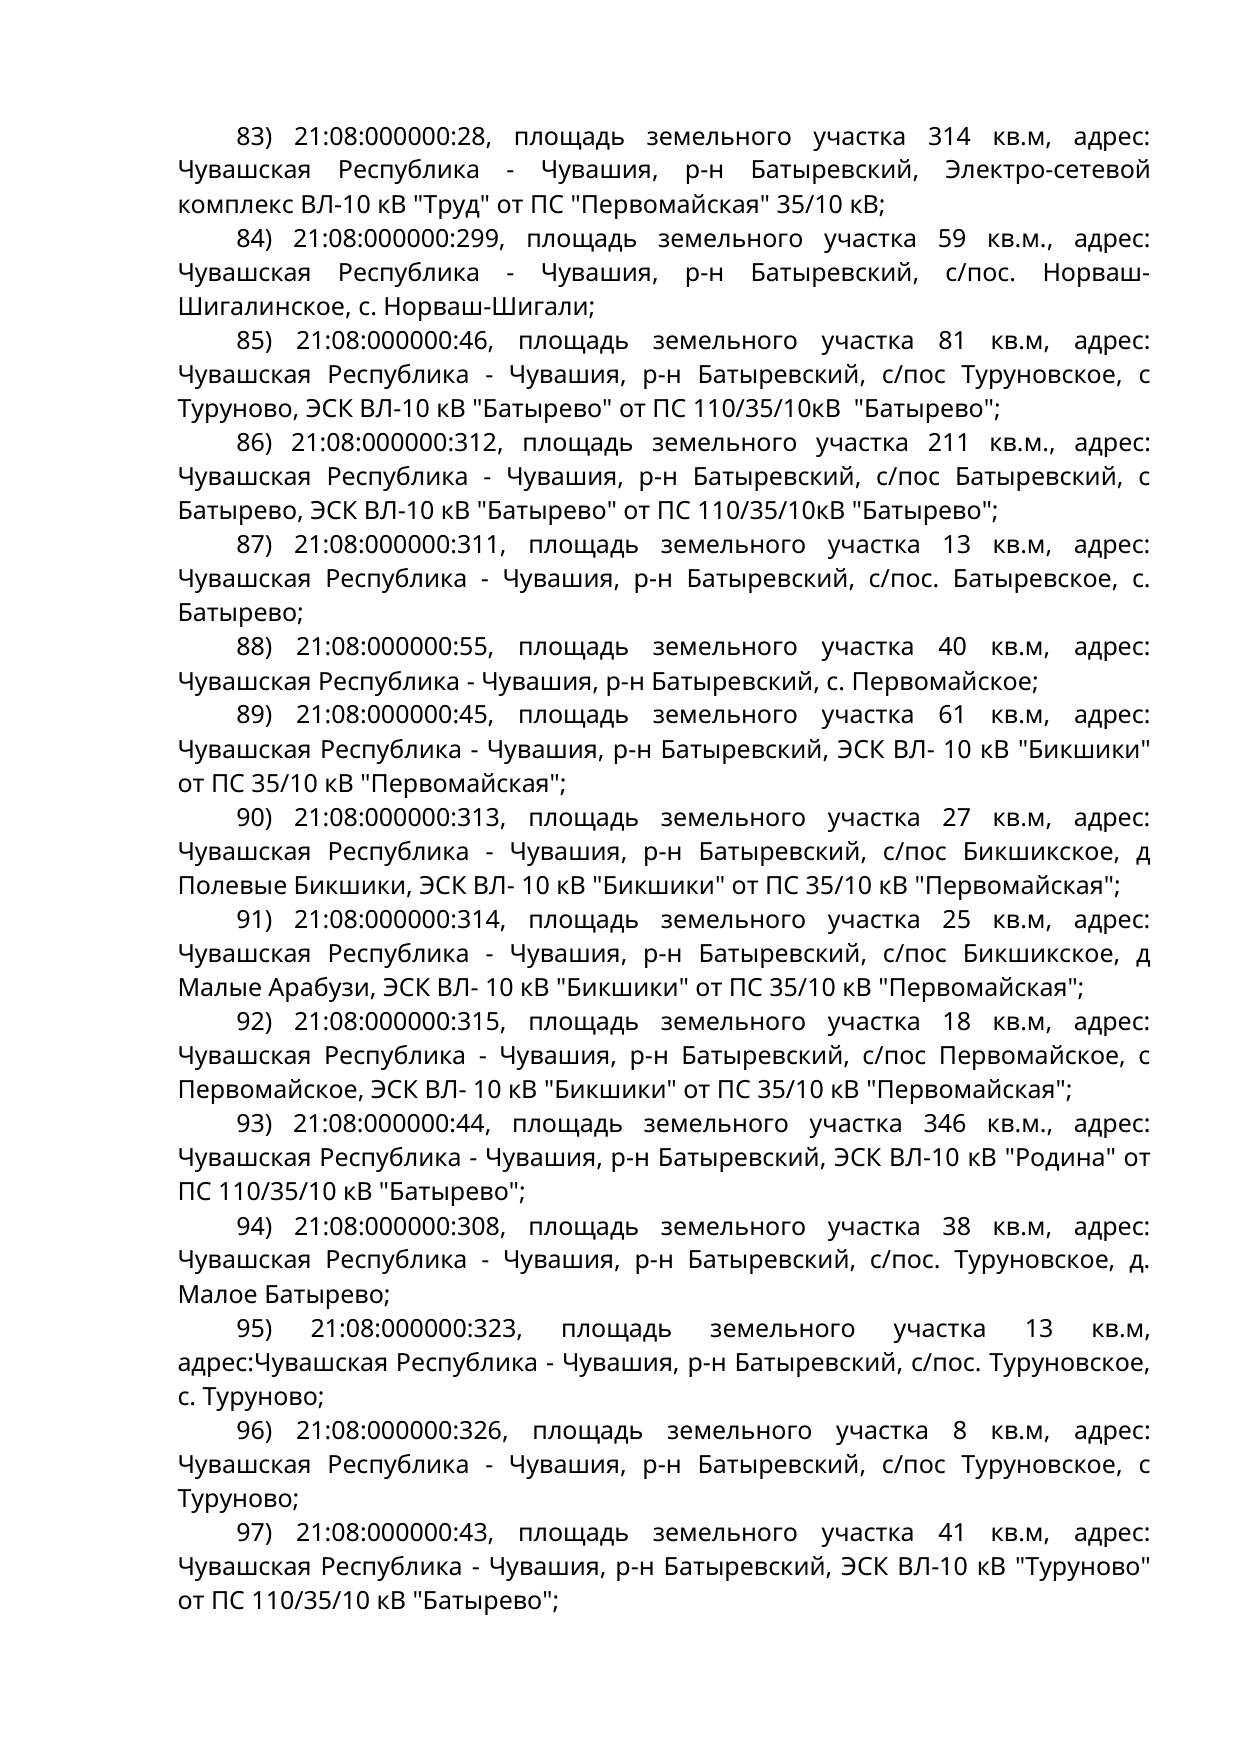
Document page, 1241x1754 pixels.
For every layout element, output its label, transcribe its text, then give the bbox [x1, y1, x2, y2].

text 94) 21:08:000000:308, площадь земельного участка 38 кв.м, адрес: Чувашская Республика - Чувашия, р-н Батыревский, с/пос. Туруновское, д. Малое Батырево; [177, 1208, 1152, 1310]
text 87) 21:08:000000:311, площадь земельного участка 13 кв.м, адрес: Чувашская Республика - Чувашия, р-н Батыревский, с/пос. Батыревское, с. Батырево; [177, 527, 1152, 629]
text 95) 21:08:000000:323, площадь земельного участка 13 кв.м, адрес:Чувашская Республика - Чувашия, р-н Батыревский, с/пос. Туруновское, с. Туруново; [177, 1310, 1152, 1412]
text 85) 21:08:000000:46, площадь земельного участка 81 кв.м, адрес: Чувашская Республика - Чувашия, р-н Батыревский, с/пос Туруновское, с Туруново, ЭСК ВЛ-10 кВ "Батырево" от ПС 110/35/10кВ "Батырево"; [177, 322, 1152, 425]
text 84) 21:08:000000:299, площадь земельного участка 59 кв.м., адрес: Чувашская Республика - Чувашия, р-н Батыревский, с/пос. Норваш-Шигалинское, с. Норваш-Шигали; [177, 220, 1152, 322]
text 96) 21:08:000000:326, площадь земельного участка 8 кв.м, адрес: Чувашская Республика - Чувашия, р-н Батыревский, с/пос Туруновское, с Туруново; [177, 1412, 1152, 1515]
text 97) 21:08:000000:43, площадь земельного участка 41 кв.м, адрес: Чувашская Республика - Чувашия, р-н Батыревский, ЭСК ВЛ-10 кВ "Туруново" от ПС 110/35/10 кВ "Батырево"; [177, 1515, 1152, 1617]
text 83) 21:08:000000:28, площадь земельного участка 314 кв.м, адрес: Чувашская Республика - Чувашия, р-н Батыревский, Электро-сетевой комплекс ВЛ-10 кВ "Труд" от ПС "Первомайская" 35/10 кВ; [177, 118, 1152, 220]
text 88) 21:08:000000:55, площадь земельного участка 40 кв.м, адрес: Чувашская Республика - Чувашия, р-н Батыревский, с. Первомайское; [177, 629, 1152, 697]
text 92) 21:08:000000:315, площадь земельного участка 18 кв.м, адрес: Чувашская Республика - Чувашия, р-н Батыревский, с/пос Первомайское, с Первомайское, ЭСК ВЛ- 10 кВ "Бикшики" от ПС 35/10 кВ "Первомайская"; [177, 1004, 1152, 1106]
text 90) 21:08:000000:313, площадь земельного участка 27 кв.м, адрес: Чувашская Республика - Чувашия, р-н Батыревский, с/пос Бикшикское, д Полевые Бикшики, ЭСК ВЛ- 10 кВ "Бикшики" от ПС 35/10 кВ "Первомайская"; [177, 799, 1152, 902]
text 93) 21:08:000000:44, площадь земельного участка 346 кв.м., адрес: Чувашская Республика - Чувашия, р-н Батыревский, ЭСК ВЛ-10 кВ "Родина" от ПС 110/35/10 кВ "Батырево"; [177, 1106, 1152, 1208]
text 89) 21:08:000000:45, площадь земельного участка 61 кв.м, адрес: Чувашская Республика - Чувашия, р-н Батыревский, ЭСК ВЛ- 10 кВ "Бикшики" от ПС 35/10 кВ "Первомайская"; [177, 697, 1152, 799]
text 91) 21:08:000000:314, площадь земельного участка 25 кв.м, адрес: Чувашская Республика - Чувашия, р-н Батыревский, с/пос Бикшикское, д Малые Арабузи, ЭСК ВЛ- 10 кВ "Бикшики" от ПС 35/10 кВ "Первомайская"; [177, 902, 1152, 1004]
text 86) 21:08:000000:312, площадь земельного участка 211 кв.м., адрес: Чувашская Республика - Чувашия, р-н Батыревский, с/пос Батыревский, с Батырево, ЭСК ВЛ-10 кВ "Батырево" от ПС 110/35/10кВ "Батырево"; [177, 425, 1152, 527]
